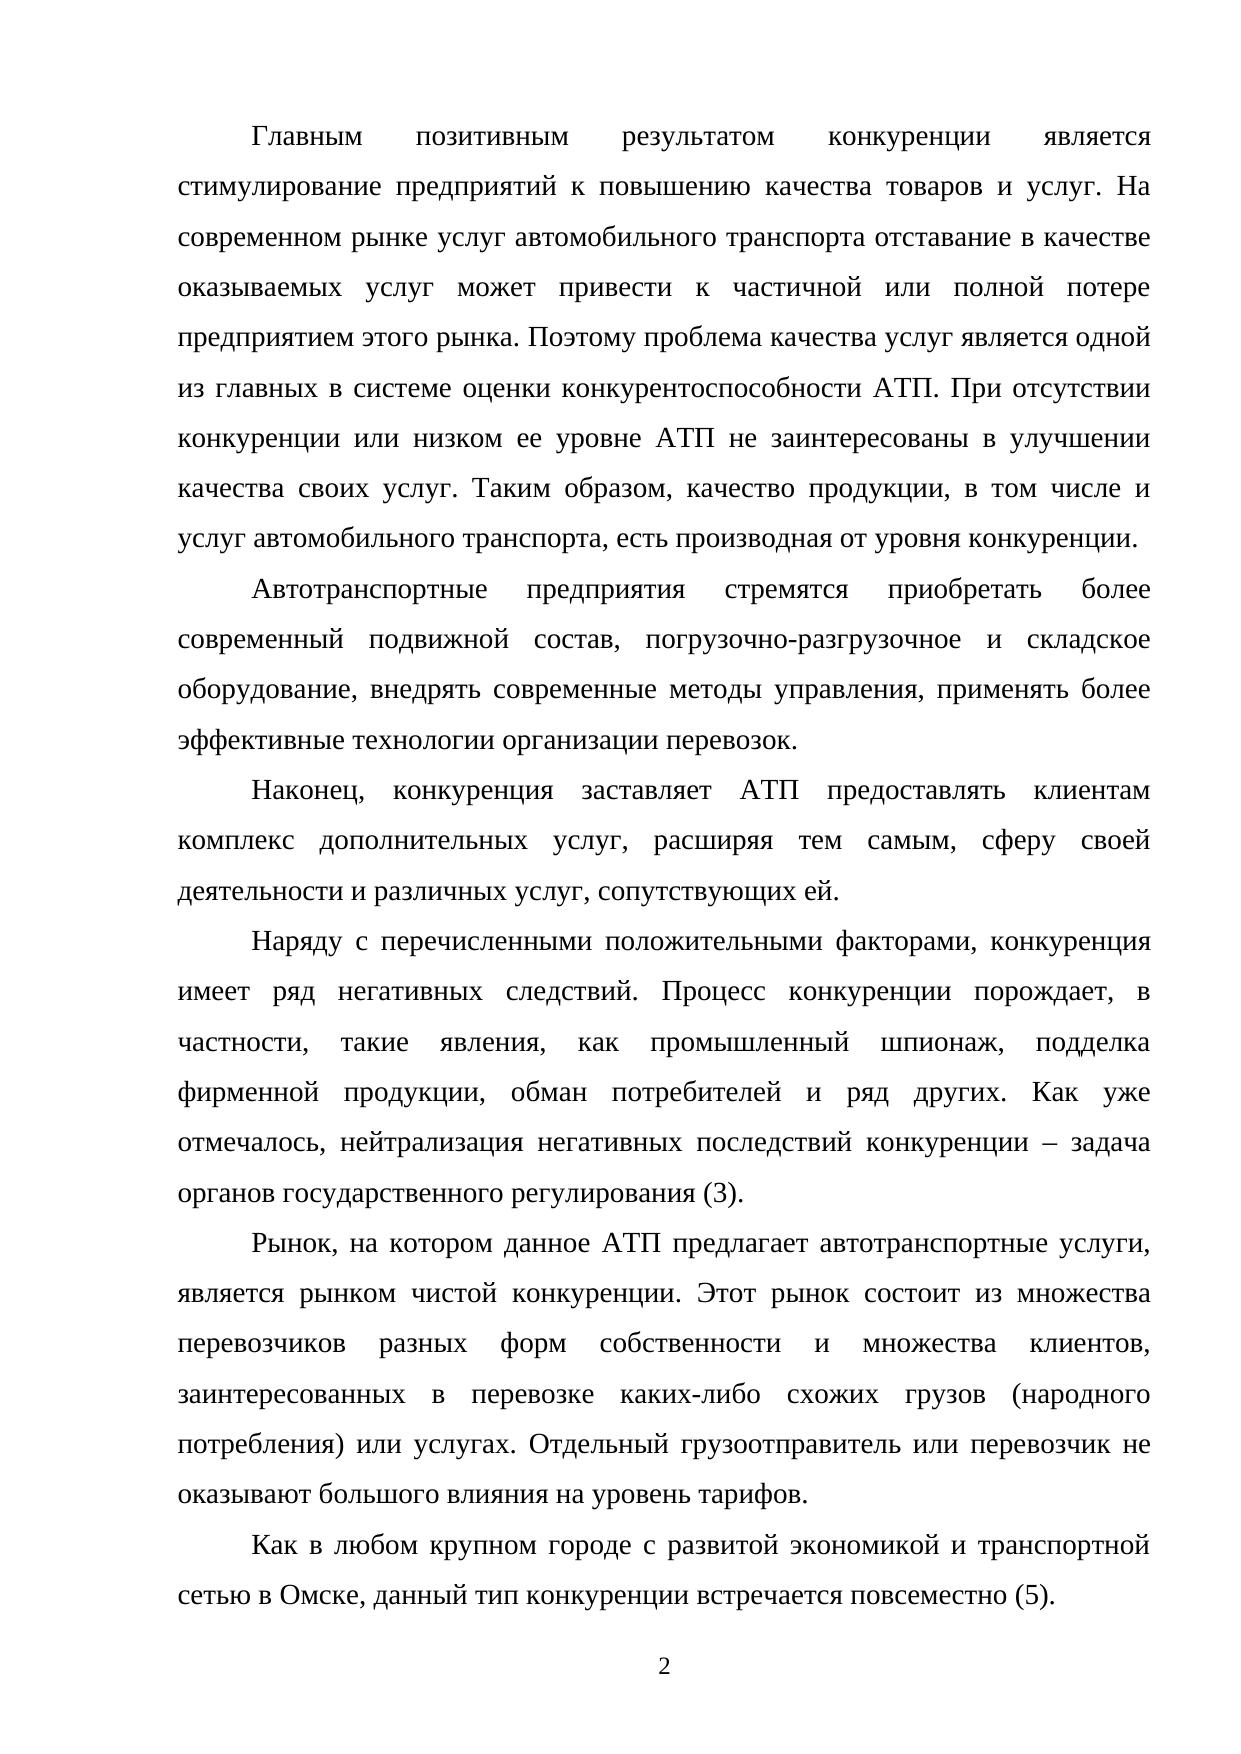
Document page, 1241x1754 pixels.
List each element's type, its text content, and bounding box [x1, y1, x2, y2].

text Наконец, конкуренция заставляет АТП предоставлять клиентам комплекс дополнительных услуг, расширяя тем самым, сферу своей деятельности и различных услуг, сопутствующих ей. [177, 772, 1152, 906]
text Как в любом крупном городе с развитой экономикой и транспортной сетью в Омске, данный тип конкуренции встречается повсеместно (5). [177, 1527, 1152, 1611]
text Главным позитивным результатом конкуренции является стимулирование предприятий к повышению качества товаров и услуг. На современном рынке услуг автомобильного транспорта отставание в качестве оказываемых услуг может привести к частичной или полной потере предприятием этого рынка. Поэтому проблема качества услуг является одной из главных в системе оценки конкурентоспособности АТП. При отсутствии конкуренции или низком ее уровне АТП не заинтересованы в улучшении качества своих услуг. Таким образом, качество продукции, в том числе и услуг автомобильного транспорта, есть производная от уровня конкуренции. [177, 118, 1152, 554]
text Наряду с перечисленными положительными факторами, конкуренция имеет ряд негативных следствий. Процесс конкуренции порождает, в частности, такие явления, как промышленный шпионаж, подделка фирменной продукции, обман потребителей и ряд других. Как уже отмечалось, нейтрализация негативных последствий конкуренции – задача органов государственного регулирования (3). [177, 923, 1152, 1208]
text Рынок, на котором данное АТП предлагает автотранспортные услуги, является рынком чистой конкуренции. Этот рынок состоит из множества перевозчиков разных форм собственности и множества клиентов, заинтересованных в перевозке каких-либо схожих грузов (народного потребления) или услугах. Отдельный грузоотправитель или перевозчик не оказывают большого влияния на уровень тарифов. [177, 1225, 1152, 1510]
text Автотранспортные предприятия стремятся приобретать более современный подвижной состав, погрузочно-разгрузочное и складское оборудование, внедрять современные методы управления, применять более эффективные технологии организации перевозок. [177, 571, 1152, 755]
